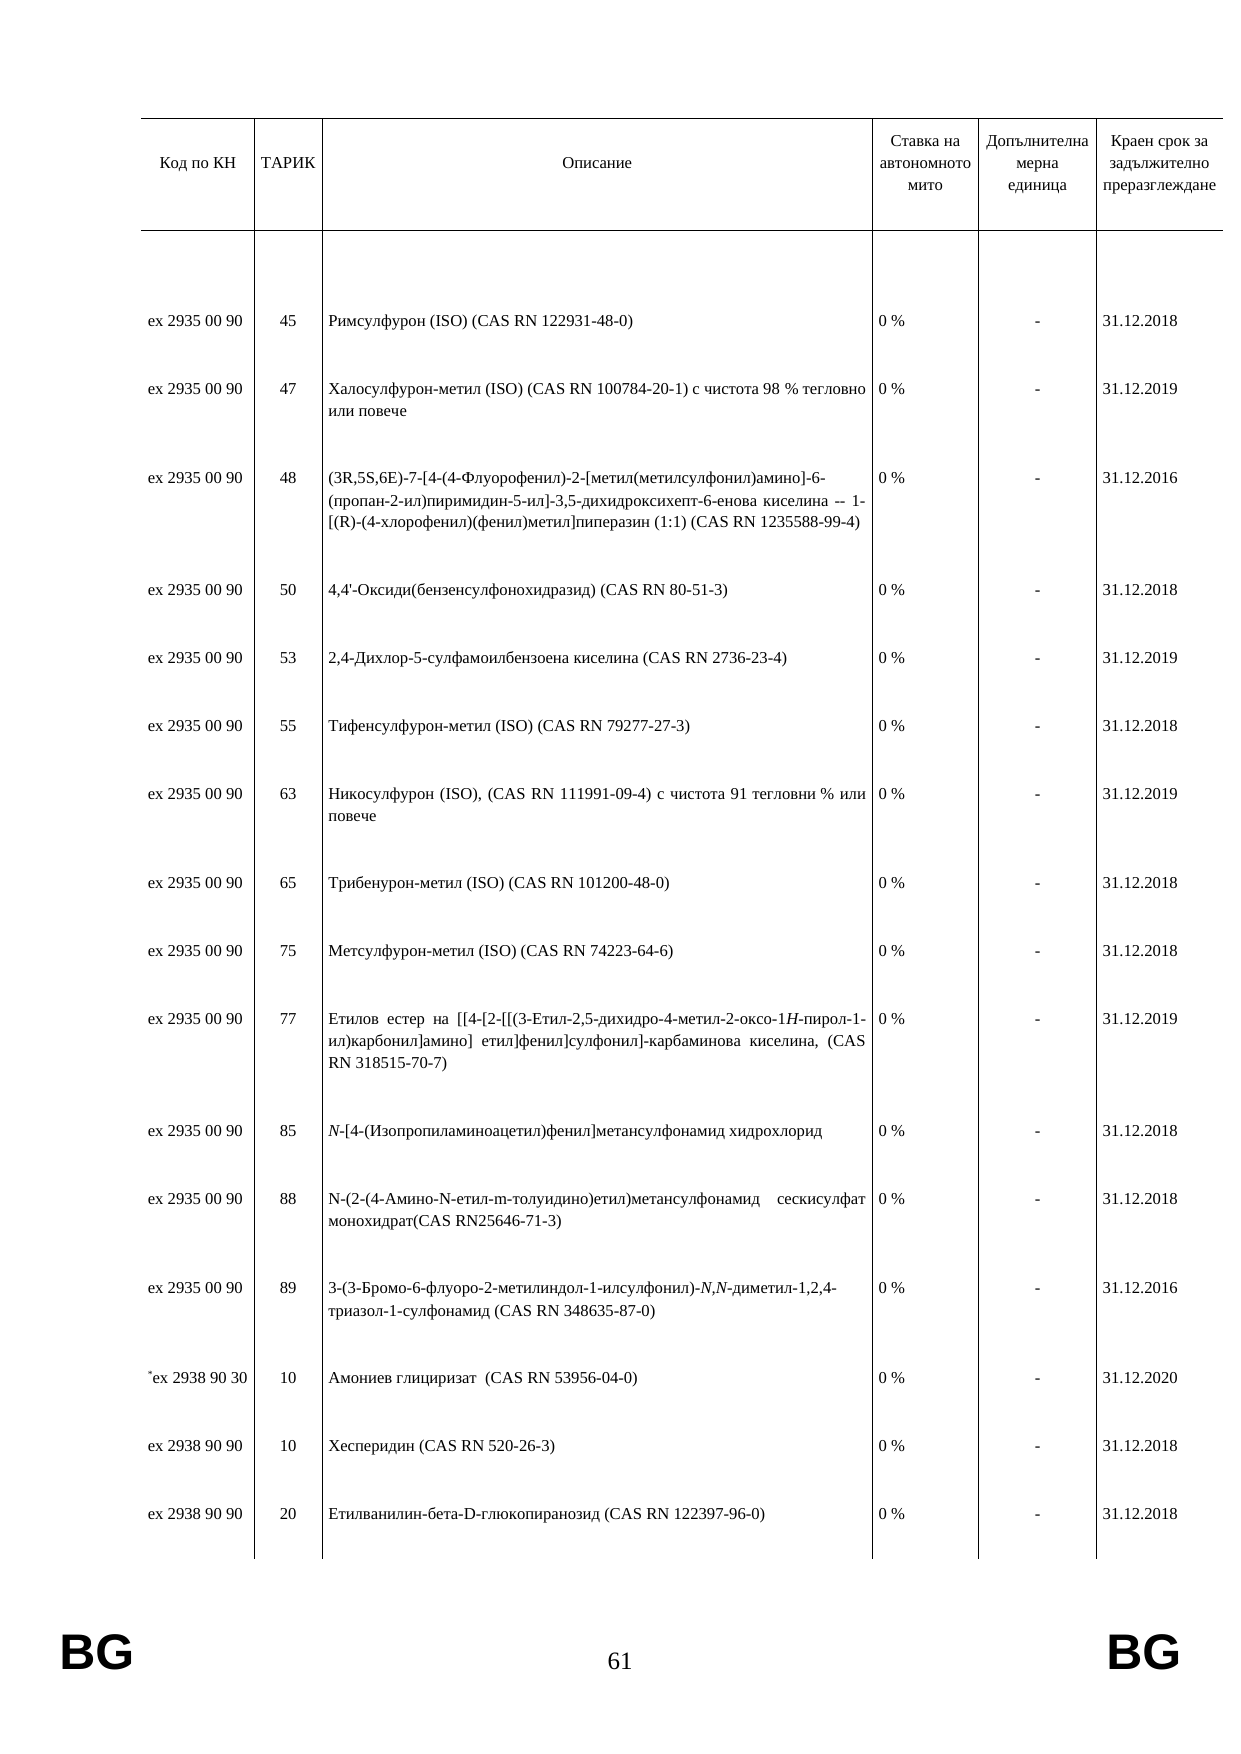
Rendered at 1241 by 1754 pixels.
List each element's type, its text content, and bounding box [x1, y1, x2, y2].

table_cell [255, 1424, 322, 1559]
table_header Краен срок за задължително преразглеждане [1097, 119, 1223, 230]
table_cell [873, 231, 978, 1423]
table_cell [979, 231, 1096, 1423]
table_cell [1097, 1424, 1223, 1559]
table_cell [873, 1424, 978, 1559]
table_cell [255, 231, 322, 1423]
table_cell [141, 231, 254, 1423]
table_header ТАРИК [255, 119, 322, 230]
table_header Код по КН [141, 119, 254, 230]
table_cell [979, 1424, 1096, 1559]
table_header Допълнителна мерна единица [979, 119, 1096, 230]
table_header Ставка на автономното мито [873, 119, 978, 230]
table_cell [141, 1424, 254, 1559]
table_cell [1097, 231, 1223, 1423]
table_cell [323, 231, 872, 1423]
table_header Описание [323, 119, 872, 230]
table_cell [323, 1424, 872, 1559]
